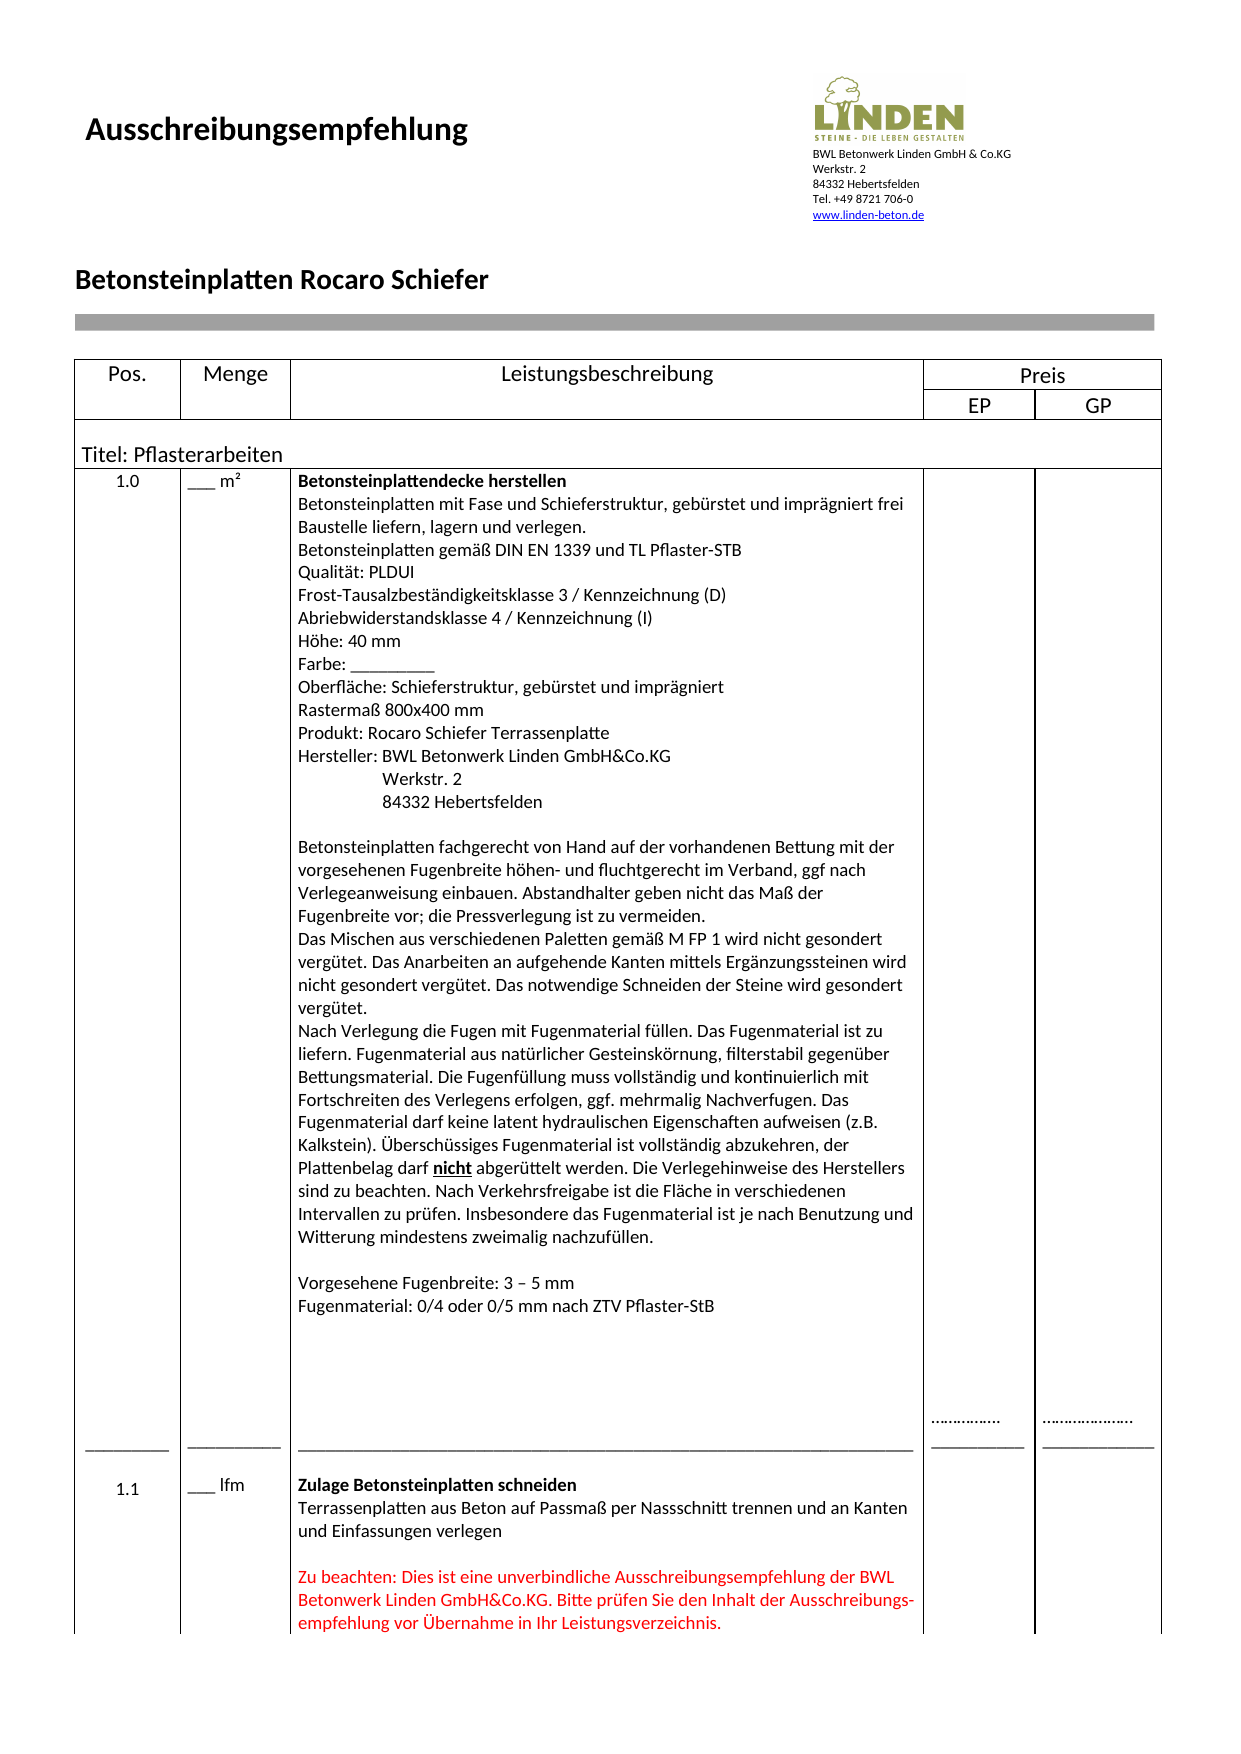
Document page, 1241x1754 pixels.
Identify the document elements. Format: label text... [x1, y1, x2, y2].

table_header Preis [924, 360, 1161, 389]
picture [812, 73, 966, 146]
table_header Leistungsbeschreibung [291, 360, 923, 419]
text Betonsteinplatten Rocaro Schiefer [75, 261, 1165, 296]
table_cell EP [924, 390, 1034, 419]
table_header Pos. [75, 360, 180, 419]
table_cell GP [1036, 390, 1161, 419]
table_header Menge [181, 360, 290, 419]
table_cell ___ m² __________ ___ lfm [181, 469, 290, 1634]
table_cell 1.0 _________ 1.1 [75, 469, 180, 1634]
table_cell Betonsteinplattendecke herstellen Betonsteinplatten mit Fase und Schieferstruktur, gebürstet und imprägniert frei Baustelle liefern, lagern und verlegen. Betonsteinplatten gemäß DIN EN 1339 und TL Pflaster-STB Qualität: PLDUI Frost-Tausalzbeständigkeitsklasse 3 / Kennzeichnung (D) Abriebwiderstandsklasse 4 / Kennzeichnung (I) Höhe: 40 mm Farbe: _________ Oberfläche: Schieferstruktur, gebürstet und imprägniert Rastermaß 800x400 mm Produkt: Rocaro Schiefer Terrassenplatte Hersteller: BWL Betonwerk Linden GmbH&Co.KG Werkstr. 2 84332 Hebertsfelden Betonsteinplatten fachgerecht von Hand auf der vorhandenen Bettung mit der vorgesehenen Fugenbreite höhen- und fluchtgerecht im Verband, ggf nach Verlegeanweisung einbauen. Abstandhalter geben nicht das Maß der Fugenbreite vor; die Pressverlegung ist zu vermeiden. Das Mischen aus verschiedenen Paletten gemäß M FP 1 wird nicht gesondert vergütet. Das Anarbeiten an aufgehende Kanten mittels Ergänzungssteinen wird nicht gesondert vergütet. Das notwendige Schneiden der Steine wird gesondert vergütet. Nach Verlegung die Fugen mit Fugenmaterial füllen. Das Fugenmaterial ist zu liefern. Fugenmaterial aus natürlicher Gesteinskörnung, filterstabil gegenüber Bettungsmaterial. Die Fugenfüllung muss vollständig und kontinuierlich mit Fortschreiten des Verlegens erfolgen, ggf. mehrmalig Nachverfugen. Das Fugenmaterial darf keine latent hydraulischen Eigenschaften aufweisen (z.B. Kalkstein). Überschüssiges Fugenmaterial ist vollständig abzukehren, der Plattenbelag darf nicht abgerüttelt werden. Die Verlegehinweise des Herstellers sind zu beachten. Nach Verkehrsfreigabe ist die Fläche in verschiedenen Intervallen zu prüfen. Insbesondere das Fugenmaterial ist je nach Benutzung und Witterung mindestens zweimalig nachzufüllen. Vorgesehene Fugenbreite: 3 – 5 mm Fugenmaterial: 0/4 oder 0/5 mm nach ZTV Pflaster-StB __________________________________________________________________ Zulage Betonsteinplatten schneiden Terrassenplatten aus Beton auf Passmaß per Nassschnitt trennen und an Kanten und Einfassungen verlegen Zu beachten: Dies ist eine unverbindliche Ausschreibungsempfehlung der BWL Betonwerk Linden GmbH&Co.KG. Bitte prüfen Sie den Inhalt der Ausschreibungs-empfehlung vor Übernahme in Ihr Leistungsverzeichnis. [291, 469, 923, 1634]
table_cell Titel: Pflasterarbeiten [75, 420, 1161, 468]
table_cell ……………. __________ [924, 469, 1034, 1634]
table_cell ………………… ____________ [1036, 469, 1161, 1634]
